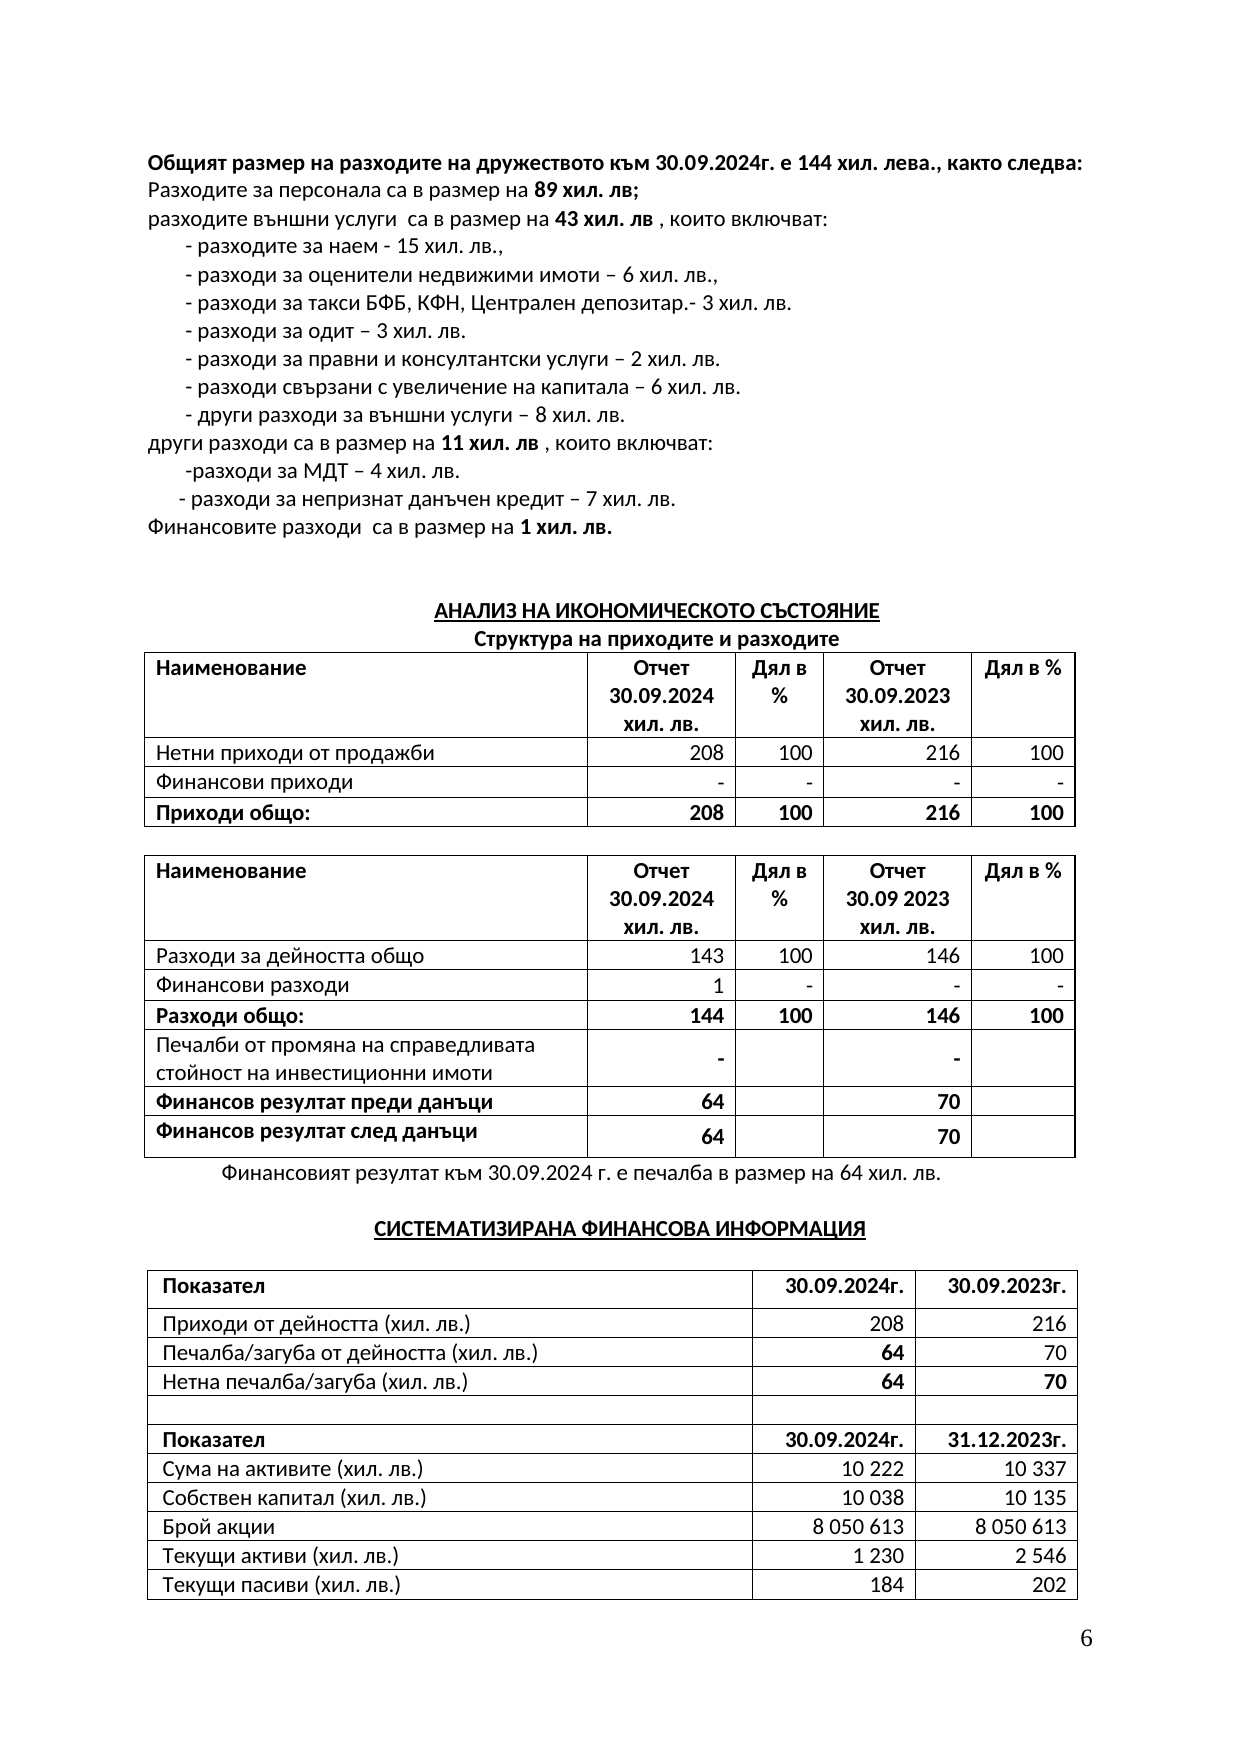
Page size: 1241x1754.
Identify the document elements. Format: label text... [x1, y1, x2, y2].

table_cell [736, 1030, 823, 1086]
table_cell [753, 1396, 915, 1424]
table_cell 208 [588, 738, 735, 766]
table_cell [972, 1116, 1074, 1157]
table_cell 100 [972, 798, 1074, 826]
table_cell Брой акции [148, 1512, 752, 1540]
table_header Отчет 30.09.2024 хил. лв. [588, 856, 735, 940]
table_cell 70 [916, 1338, 1077, 1366]
table_cell Нетна печалба/загуба (хил. лв.) [148, 1367, 752, 1395]
table_cell 8 050 613 [916, 1512, 1077, 1540]
table_cell 100 [736, 941, 823, 969]
table_cell Разходи за дейността общо [145, 941, 587, 969]
table_cell - [824, 767, 971, 797]
table_cell - [972, 970, 1074, 1000]
table_cell 10 337 [916, 1454, 1077, 1482]
table_cell Финансови разходи [145, 970, 587, 1000]
table_cell 31.12.2023г. [916, 1425, 1077, 1453]
table_cell 146 [824, 1001, 971, 1029]
text - разходи за одит – 3 хил. лв. [185, 316, 1093, 344]
table_cell 8 050 613 [753, 1512, 915, 1540]
table_cell Текущи пасиви (хил. лв.) [148, 1570, 752, 1598]
table_cell [972, 1087, 1074, 1115]
table_cell 64 [588, 1116, 735, 1157]
table_cell - [824, 1030, 971, 1086]
table_cell - [736, 970, 823, 1000]
table_cell 30.09.2024г. [753, 1425, 915, 1453]
text други разходи са в размер на 11 хил. лв , които включват: [148, 428, 1093, 456]
table_cell Разходи общо: [145, 1001, 587, 1029]
table_cell 216 [916, 1309, 1077, 1337]
table_cell 64 [588, 1087, 735, 1115]
table_cell 100 [736, 1001, 823, 1029]
table_cell Печалби от промяна на справедливата стойност на инвестиционни имоти [145, 1030, 587, 1086]
table_cell - [972, 767, 1074, 797]
table_cell 70 [824, 1116, 971, 1157]
text - разходи за оценители недвижими имоти – 6 хил. лв., [185, 260, 1093, 288]
table_cell - [824, 970, 971, 1000]
table_header Наименование [145, 653, 587, 737]
table_cell [972, 1030, 1074, 1086]
table_cell 64 [753, 1367, 915, 1395]
table_cell 10 038 [753, 1483, 915, 1511]
table_cell 100 [972, 738, 1074, 766]
table_cell 100 [972, 1001, 1074, 1029]
table_cell Сума на активите (хил. лв.) [148, 1454, 752, 1482]
text Разходите за персонала са в размер на 89 хил. лв; [148, 176, 1093, 204]
text СИСТЕМАТИЗИРАНА ФИНАНСОВА ИНФОРМАЦИЯ [148, 1214, 1093, 1242]
table_cell 146 [824, 941, 971, 969]
table_header Отчет 30.09.2024 хил. лв. [588, 653, 735, 737]
table_cell Финансов резултат преди данъци [145, 1087, 587, 1115]
text - разходите за наем - 15 хил. лв., [185, 232, 1093, 260]
text Общият размер на разходите на дружеството към 30.09.2024г. е 144 хил. лева., както следва: [148, 148, 1093, 176]
table_header Наименование [145, 856, 587, 940]
text - разходи за правни и консултантски услуги – 2 хил. лв. [185, 344, 1093, 372]
table_header Дял в % [972, 856, 1074, 940]
table_cell 208 [753, 1309, 915, 1337]
table_cell 144 [588, 1001, 735, 1029]
text - други разходи за външни услуги – 8 хил. лв. [185, 400, 1093, 428]
table_cell Показател [148, 1425, 752, 1453]
table_cell - [588, 1030, 735, 1086]
table_cell 143 [588, 941, 735, 969]
text - разходи свързани с увеличение на капитала – 6 хил. лв. [185, 372, 1093, 400]
text - разходи за непризнат данъчен кредит – 7 хил. лв. [148, 484, 1093, 512]
table_cell 184 [753, 1570, 915, 1598]
table_cell [916, 1396, 1077, 1424]
table_cell Финансов резултат след данъци [145, 1116, 587, 1157]
table_cell 70 [824, 1087, 971, 1115]
text Финансовите разходи са в размер на 1 хил. лв. [148, 512, 1093, 540]
table_cell [148, 1396, 752, 1424]
table_cell [736, 1116, 823, 1157]
table_cell 202 [916, 1570, 1077, 1598]
table_cell Нетни приходи от продажби [145, 738, 587, 766]
text разходите външни услуги са в размер на 43 хил. лв , които включват: [148, 204, 1093, 232]
table_cell 10 222 [753, 1454, 915, 1482]
table_cell [736, 1087, 823, 1115]
table_cell Собствен капитал (хил. лв.) [148, 1483, 752, 1511]
table_header Показател [148, 1271, 752, 1308]
table_header 30.09.2024г. [753, 1271, 915, 1308]
table_header Дял в % [972, 653, 1074, 737]
table_cell 216 [824, 738, 971, 766]
text -разходи за МДТ – 4 хил. лв. [185, 456, 1093, 484]
table_cell Финансови приходи [145, 767, 587, 797]
table_header Отчет 30.09.2023 хил. лв. [824, 653, 971, 737]
table_cell Текущи активи (хил. лв.) [148, 1541, 752, 1569]
table_header 30.09.2023г. [916, 1271, 1077, 1308]
text Структура на приходите и разходите [148, 624, 1093, 652]
text - разходи за такси БФБ, КФН, Централен депозитар.- 3 хил. лв. [185, 288, 1093, 316]
table_cell Печалба/загуба от дейността (хил. лв.) [148, 1338, 752, 1366]
table_cell - [736, 767, 823, 797]
text АНАЛИЗ НА ИКОНОМИЧЕСКОТО СЪСТОЯНИЕ [148, 596, 1093, 624]
table_cell 100 [736, 738, 823, 766]
table_cell Приходи общо: [145, 798, 587, 826]
table_cell 216 [824, 798, 971, 826]
table_cell - [588, 767, 735, 797]
table_cell 1 [588, 970, 735, 1000]
table_cell 2 546 [916, 1541, 1077, 1569]
table_cell 1 230 [753, 1541, 915, 1569]
text Финансовият резултат към 30.09.2024 г. е печалба в размер на 64 хил. лв. [148, 1158, 1093, 1186]
table_header Дял в % [736, 856, 823, 940]
table_cell 70 [916, 1367, 1077, 1395]
table_header Дял в % [736, 653, 823, 737]
table_cell 100 [736, 798, 823, 826]
table_cell 100 [972, 941, 1074, 969]
table_cell 208 [588, 798, 735, 826]
table_cell Приходи от дейността (хил. лв.) [148, 1309, 752, 1337]
table_cell 64 [753, 1338, 915, 1366]
table_header Отчет 30.09 2023 хил. лв. [824, 856, 971, 940]
table_cell 10 135 [916, 1483, 1077, 1511]
